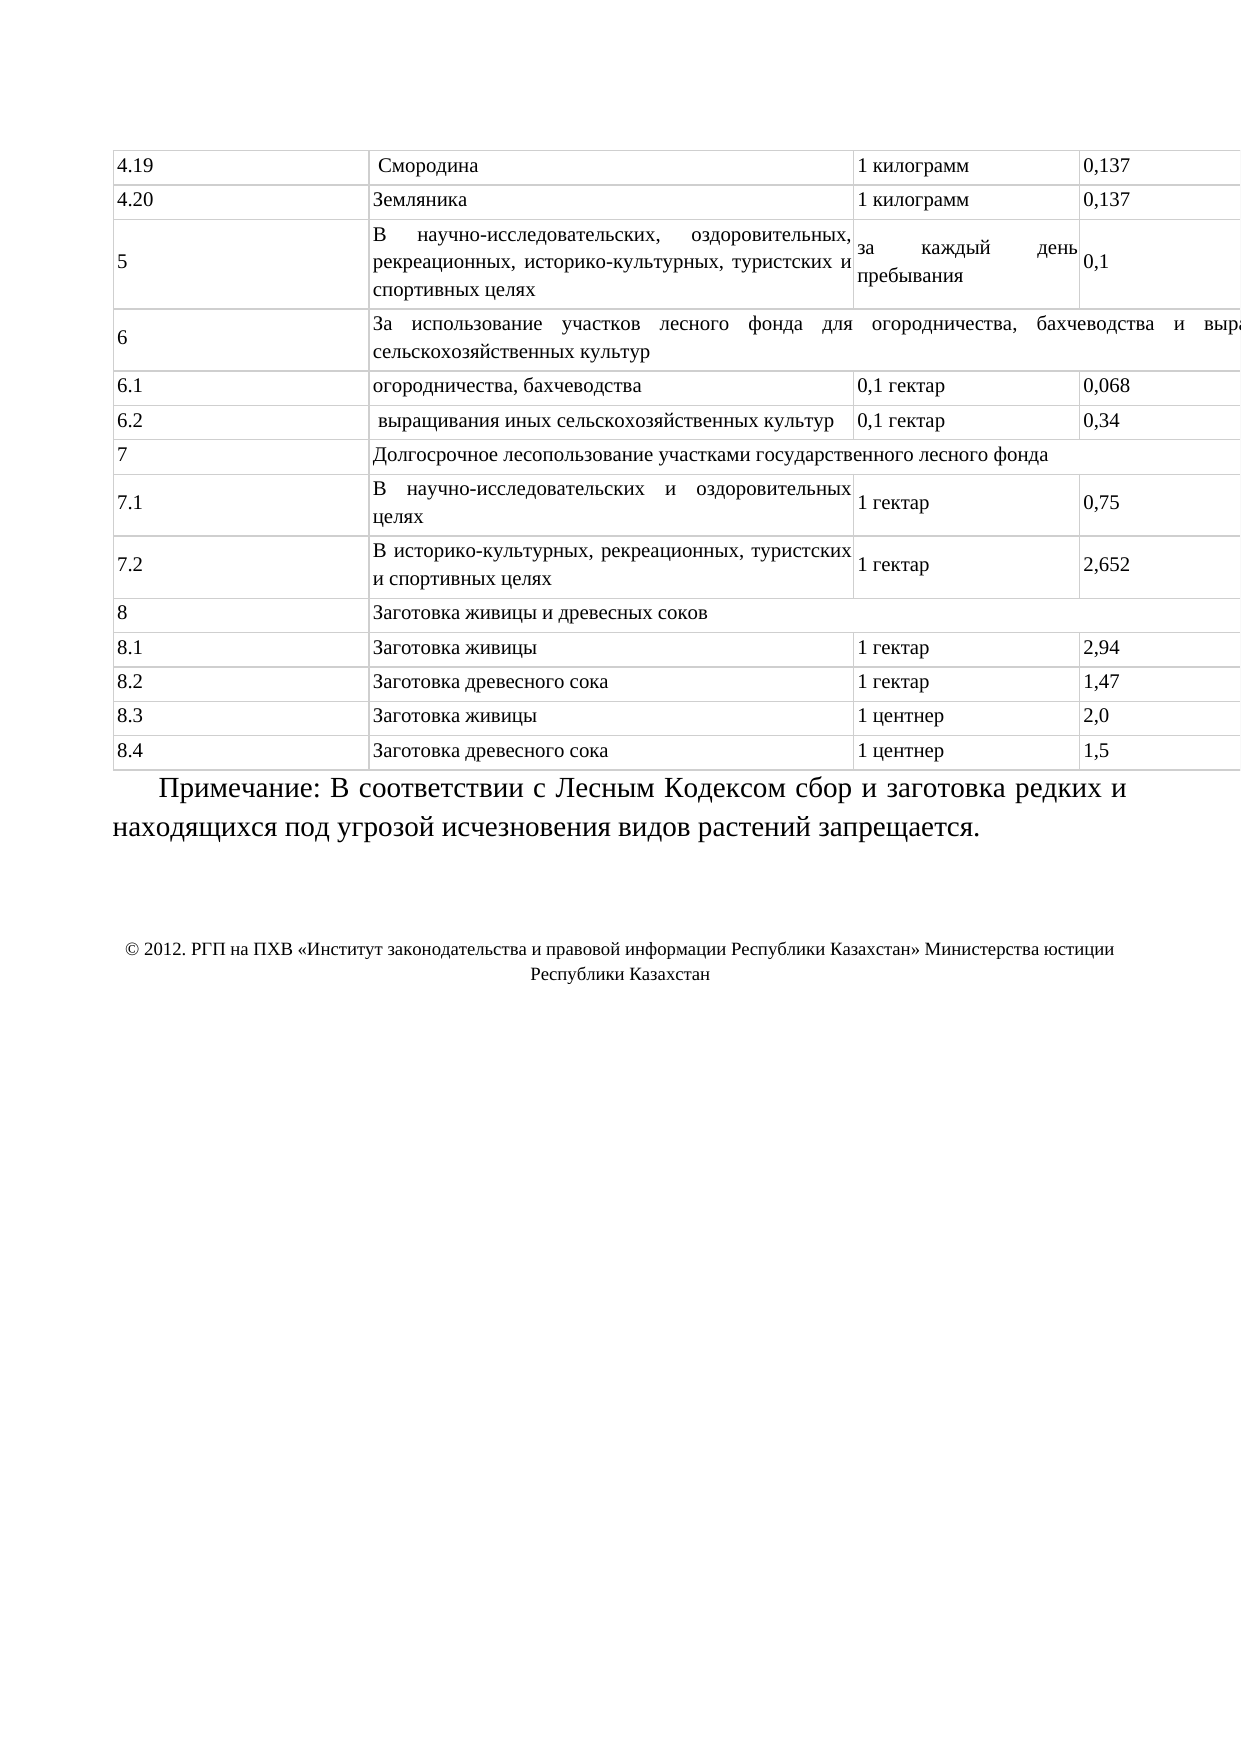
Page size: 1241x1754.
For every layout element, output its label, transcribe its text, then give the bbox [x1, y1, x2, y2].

table_cell 2,0 [1080, 702, 1240, 735]
table_cell выращивания иных сельскохозяйственных культур [370, 406, 853, 439]
table_cell 1 центнер [854, 702, 1079, 735]
table_cell 4.19 [114, 151, 368, 184]
table_cell 1 килограмм [854, 151, 1079, 184]
table_cell 6.1 [114, 372, 368, 405]
table_cell 0,1 гектар [854, 406, 1079, 439]
table_cell 7.2 [114, 537, 368, 597]
table_cell за каждый день пребывания [854, 220, 1079, 308]
table_cell 8.2 [114, 668, 368, 701]
table_cell 1 килограмм [854, 186, 1079, 219]
table_cell 8.3 [114, 702, 368, 735]
table_cell 6.2 [114, 406, 368, 439]
table_cell В историко-культурных, рекреационных, туристских и спортивных целях [370, 537, 853, 597]
table_cell 8.4 [114, 736, 368, 769]
table_cell 8 [114, 599, 368, 632]
table_cell 2,652 [1080, 537, 1240, 597]
table_cell 1 гектар [854, 668, 1079, 701]
table_cell 7 [114, 440, 368, 473]
table_cell Долгосрочное лесопользование участками государственного лесного фонда [370, 440, 1240, 473]
table_cell Заготовка живицы [370, 633, 853, 666]
table_cell 1 гектар [854, 537, 1079, 597]
table_cell 0,137 [1080, 151, 1240, 184]
table_cell 0,1 гектар [854, 372, 1079, 405]
table_cell 1,5 [1080, 736, 1240, 769]
table_cell 1 центнер [854, 736, 1079, 769]
text © 2012. РГП на ПХВ «Институт законодательства и правовой информации Республики Казахстан» Министерства юстиции Республики Казахстан [112, 938, 1128, 984]
table_cell 8.1 [114, 633, 368, 666]
table_cell 0,34 [1080, 406, 1240, 439]
table_cell Заготовка живицы и древесных соков [370, 599, 1240, 632]
table_cell 1 гектар [854, 475, 1079, 535]
table_cell 6 [114, 310, 368, 370]
text Примечание: В соответствии с Лесным Кодексом сбор и заготовка редких и находящихся под угрозой исчезновения видов растений запрещается. [112, 771, 1128, 843]
table_cell 2,94 [1080, 633, 1240, 666]
table_cell 0,75 [1080, 475, 1240, 535]
table_cell Заготовка живицы [370, 702, 853, 735]
table_cell Заготовка древесного сока [370, 668, 853, 701]
table_cell В научно-исследовательских, оздоровительных, рекреационных, историко-культурных, туристских и спортивных целях [370, 220, 853, 308]
table_cell огородничества, бахчеводства [370, 372, 853, 405]
table_cell Смородина [370, 151, 853, 184]
table_cell В научно-исследовательских и оздоровительных целях [370, 475, 853, 535]
table_cell 7.1 [114, 475, 368, 535]
table_cell 4.20 [114, 186, 368, 219]
table_cell 0,068 [1080, 372, 1240, 405]
table_cell 0,137 [1080, 186, 1240, 219]
table_cell Земляника [370, 186, 853, 219]
table_cell Заготовка древесного сока [370, 736, 853, 769]
table_cell 1,47 [1080, 668, 1240, 701]
table_cell 0,1 [1080, 220, 1240, 308]
table_cell За использование участков лесного фонда для огородничества, бахчеводства и выращивания иных сельскохозяйственных культур [370, 310, 1240, 370]
table_cell 1 гектар [854, 633, 1079, 666]
table_cell 5 [114, 220, 368, 308]
